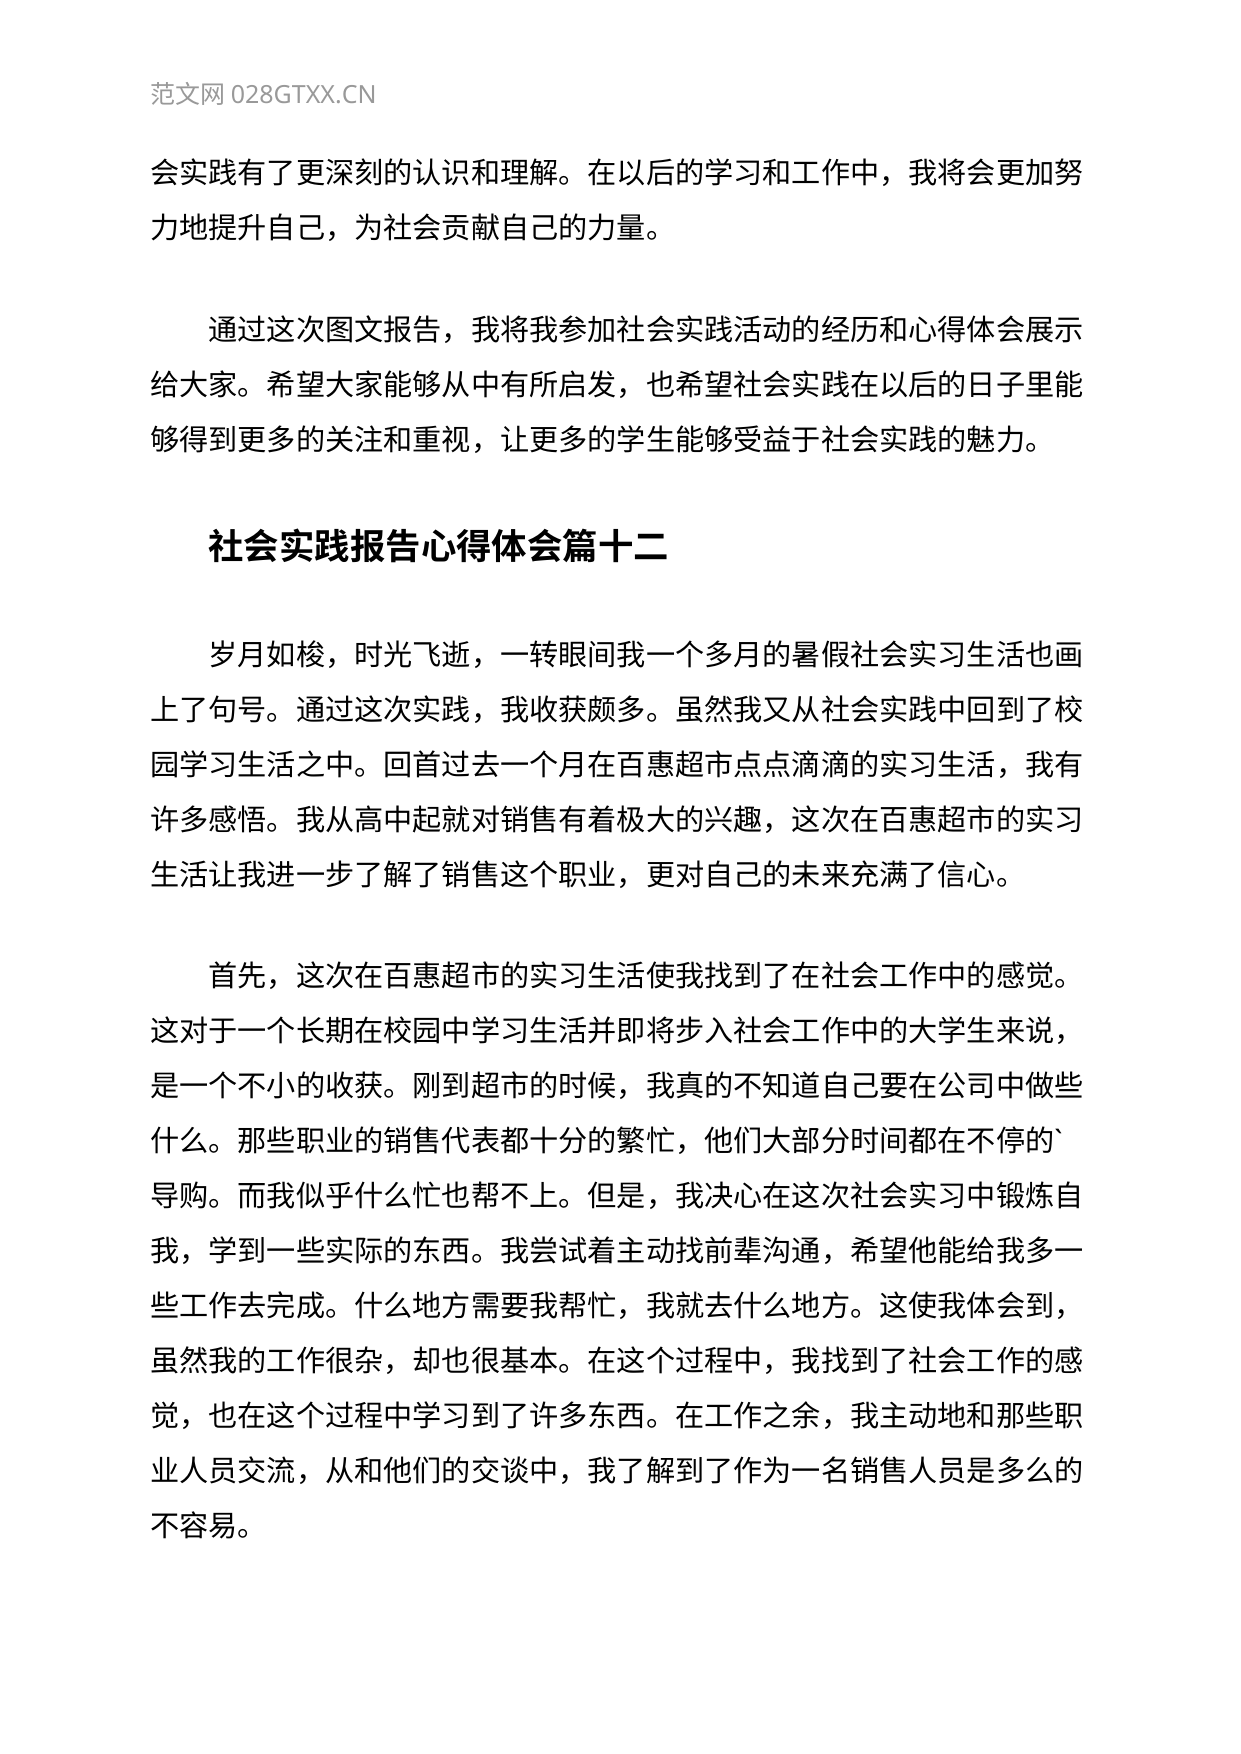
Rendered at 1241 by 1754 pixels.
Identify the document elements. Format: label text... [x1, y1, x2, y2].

text 首先，这次在百惠超市的实习生活使我找到了在社会工作中的感觉。这对于一个长期在校园中学习生活并即将步入社会工作中的大学生来说，是一个不小的收获。刚到超市的时候，我真的不知道自己要在公司中做些什么。那些职业的销售代表都十分的繁忙，他们大部分时间都在不停的`导购。而我似乎什么忙也帮不上。但是，我决心在这次社会实习中锻炼自我，学到一些实际的东西。我尝试着主动找前辈沟通，希望他能给我多一些工作去完成。什么地方需要我帮忙，我就去什么地方。这使我体会到，虽然我的工作很杂，却也很基本。在这个过程中，我找到了社会工作的感觉，也在这个过程中学习到了许多东西。在工作之余，我主动地和那些职业人员交流，从和他们的交谈中，我了解到了作为一名销售人员是多么的不容易。 [150, 953, 1090, 1544]
text 通过这次图文报告，我将我参加社会实践活动的经历和心得体会展示给大家。希望大家能够从中有所启发，也希望社会实践在以后的日子里能够得到更多的关注和重视，让更多的学生能够受益于社会实践的魅力。 [150, 307, 1090, 459]
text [150, 150, 1090, 247]
text 社会实践报告心得体会篇十二 [150, 518, 1090, 569]
text 岁月如梭，时光飞逝，一转眼间我一个多月的暑假社会实习生活也画上了句号。通过这次实践，我收获颇多。虽然我又从社会实践中回到了校园学习生活之中。回首过去一个月在百惠超市点点滴滴的实习生活，我有许多感悟。我从高中起就对销售有着极大的兴趣，这次在百惠超市的实习生活让我进一步了解了销售这个职业，更对自己的未来充满了信心。 [150, 632, 1090, 893]
